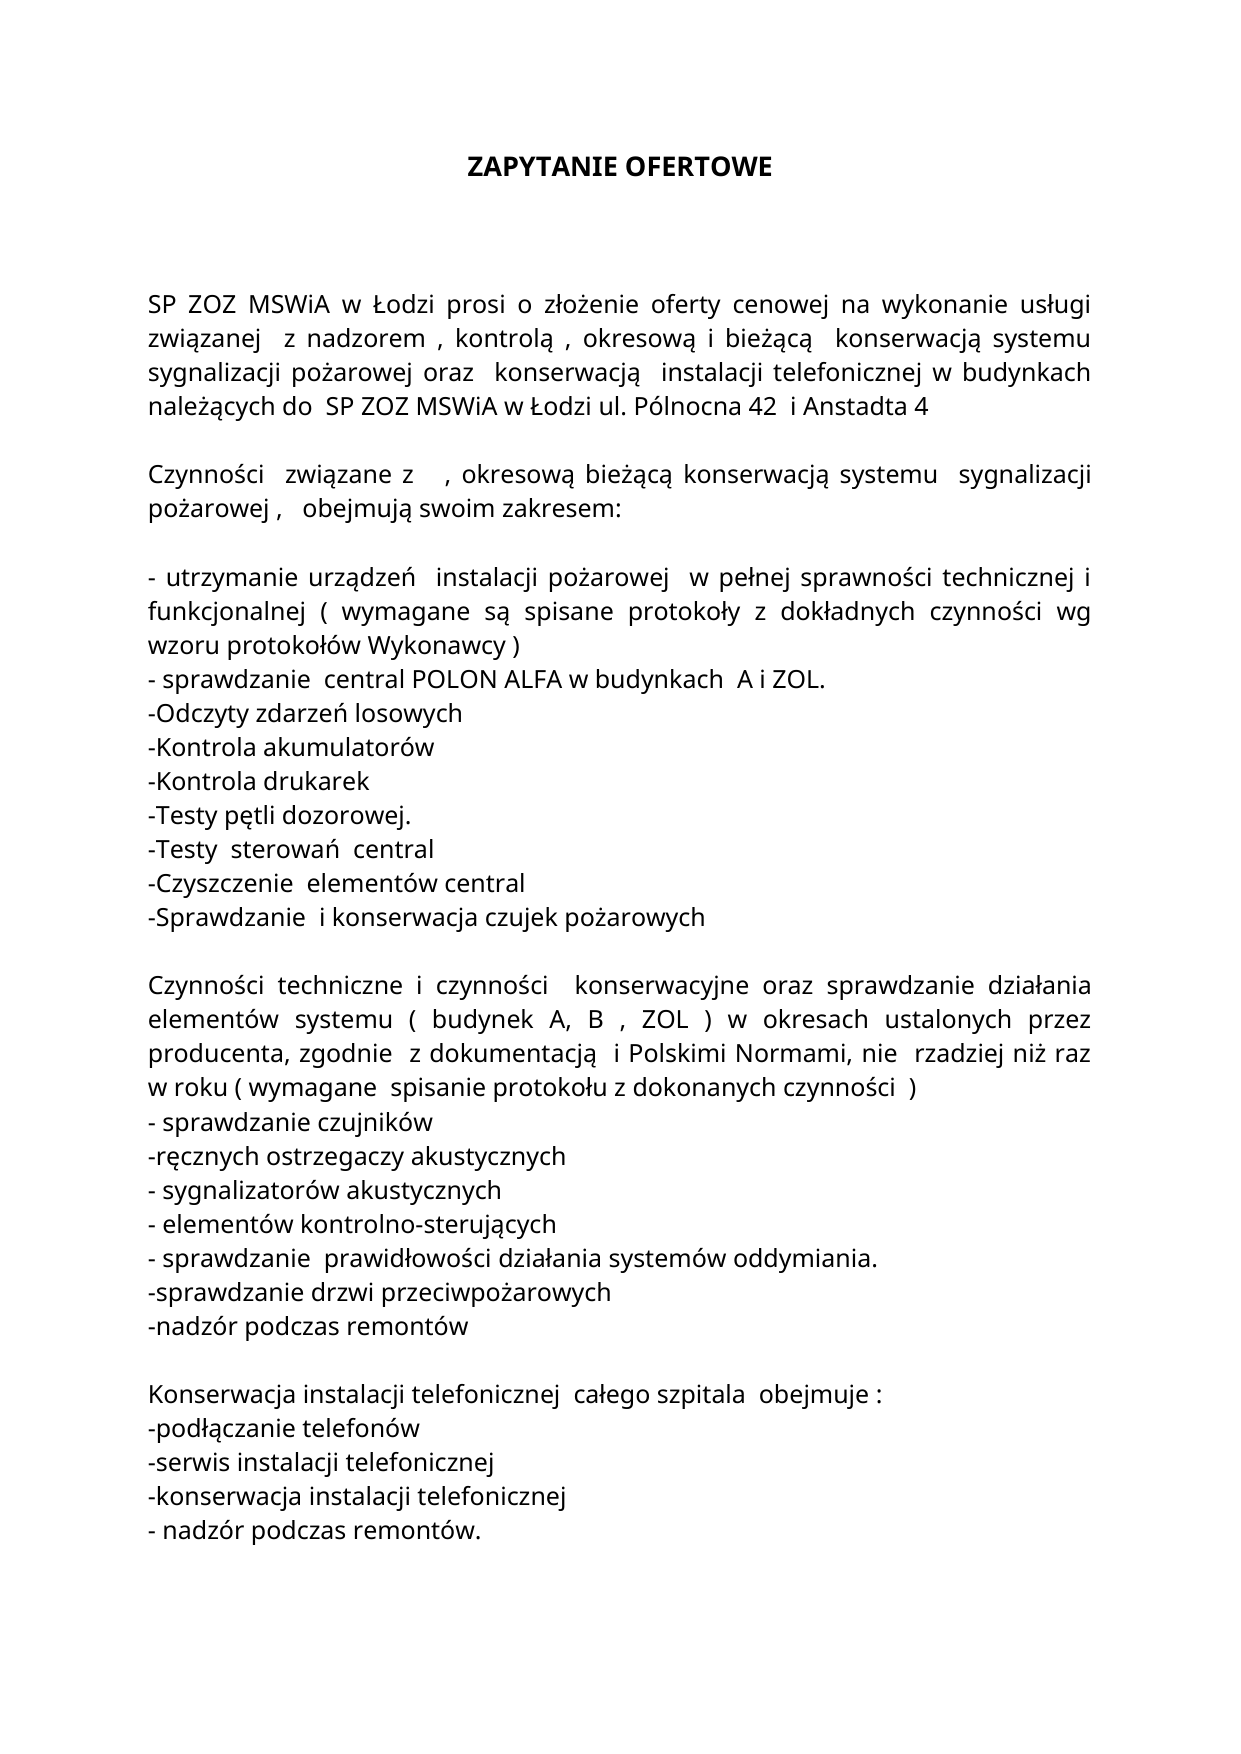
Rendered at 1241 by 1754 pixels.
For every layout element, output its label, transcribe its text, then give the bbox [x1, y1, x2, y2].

text -Testy pętli dozorowej. [148, 798, 1093, 832]
text -konserwacja instalacji telefonicznej [148, 1479, 1093, 1513]
text -Kontrola akumulatorów [148, 729, 1093, 763]
text ZAPYTANIE OFERTOWE [148, 148, 1093, 184]
text -Sprawdzanie i konserwacja czujek pożarowych [148, 900, 1093, 934]
text - elementów kontrolno-sterujących [148, 1206, 1093, 1240]
text -podłączanie telefonów [148, 1411, 1093, 1445]
text - nadzór podczas remontów. [148, 1513, 1093, 1547]
text - utrzymanie urządzeń instalacji pożarowej w pełnej sprawności technicznej i funkcjonalnej ( wymagane są spisane protokoły z dokładnych czynności wg wzoru protokołów Wykonawcy ) [148, 559, 1093, 661]
text -Czyszczenie elementów central [148, 866, 1093, 900]
text - sprawdzanie czujników [148, 1104, 1093, 1138]
text - sprawdzanie central POLON ALFA w budynkach A i ZOL. [148, 661, 1093, 695]
text -sprawdzanie drzwi przeciwpożarowych [148, 1274, 1093, 1308]
text -Kontrola drukarek [148, 763, 1093, 798]
text -nadzór podczas remontów [148, 1308, 1093, 1343]
text Czynności związane z , okresową bieżącą konserwacją systemu sygnalizacji pożarowej , obejmują swoim zakresem: [148, 457, 1093, 525]
text Czynności techniczne i czynności konserwacyjne oraz sprawdzanie działania elementów systemu ( budynek A, B , ZOL ) w okresach ustalonych przez producenta, zgodnie z dokumentacją i Polskimi Normami, nie rzadziej niż raz w roku ( wymagane spisanie protokołu z dokonanych czynności ) [148, 968, 1093, 1104]
text -Odczyty zdarzeń losowych [148, 695, 1093, 729]
text Konserwacja instalacji telefonicznej całego szpitala obejmuje : [148, 1377, 1093, 1411]
text - sprawdzanie prawidłowości działania systemów oddymiania. [148, 1240, 1093, 1274]
text -ręcznych ostrzegaczy akustycznych [148, 1138, 1093, 1172]
text -Testy sterowań central [148, 832, 1093, 866]
text -serwis instalacji telefonicznej [148, 1445, 1093, 1479]
text - sygnalizatorów akustycznych [148, 1172, 1093, 1206]
text SP ZOZ MSWiA w Łodzi prosi o złożenie oferty cenowej na wykonanie usługi związanej z nadzorem , kontrolą , okresową i bieżącą konserwacją systemu sygnalizacji pożarowej oraz konserwacją instalacji telefonicznej w budynkach należących do SP ZOZ MSWiA w Łodzi ul. Pólnocna 42 i Anstadta 4 [148, 287, 1093, 423]
